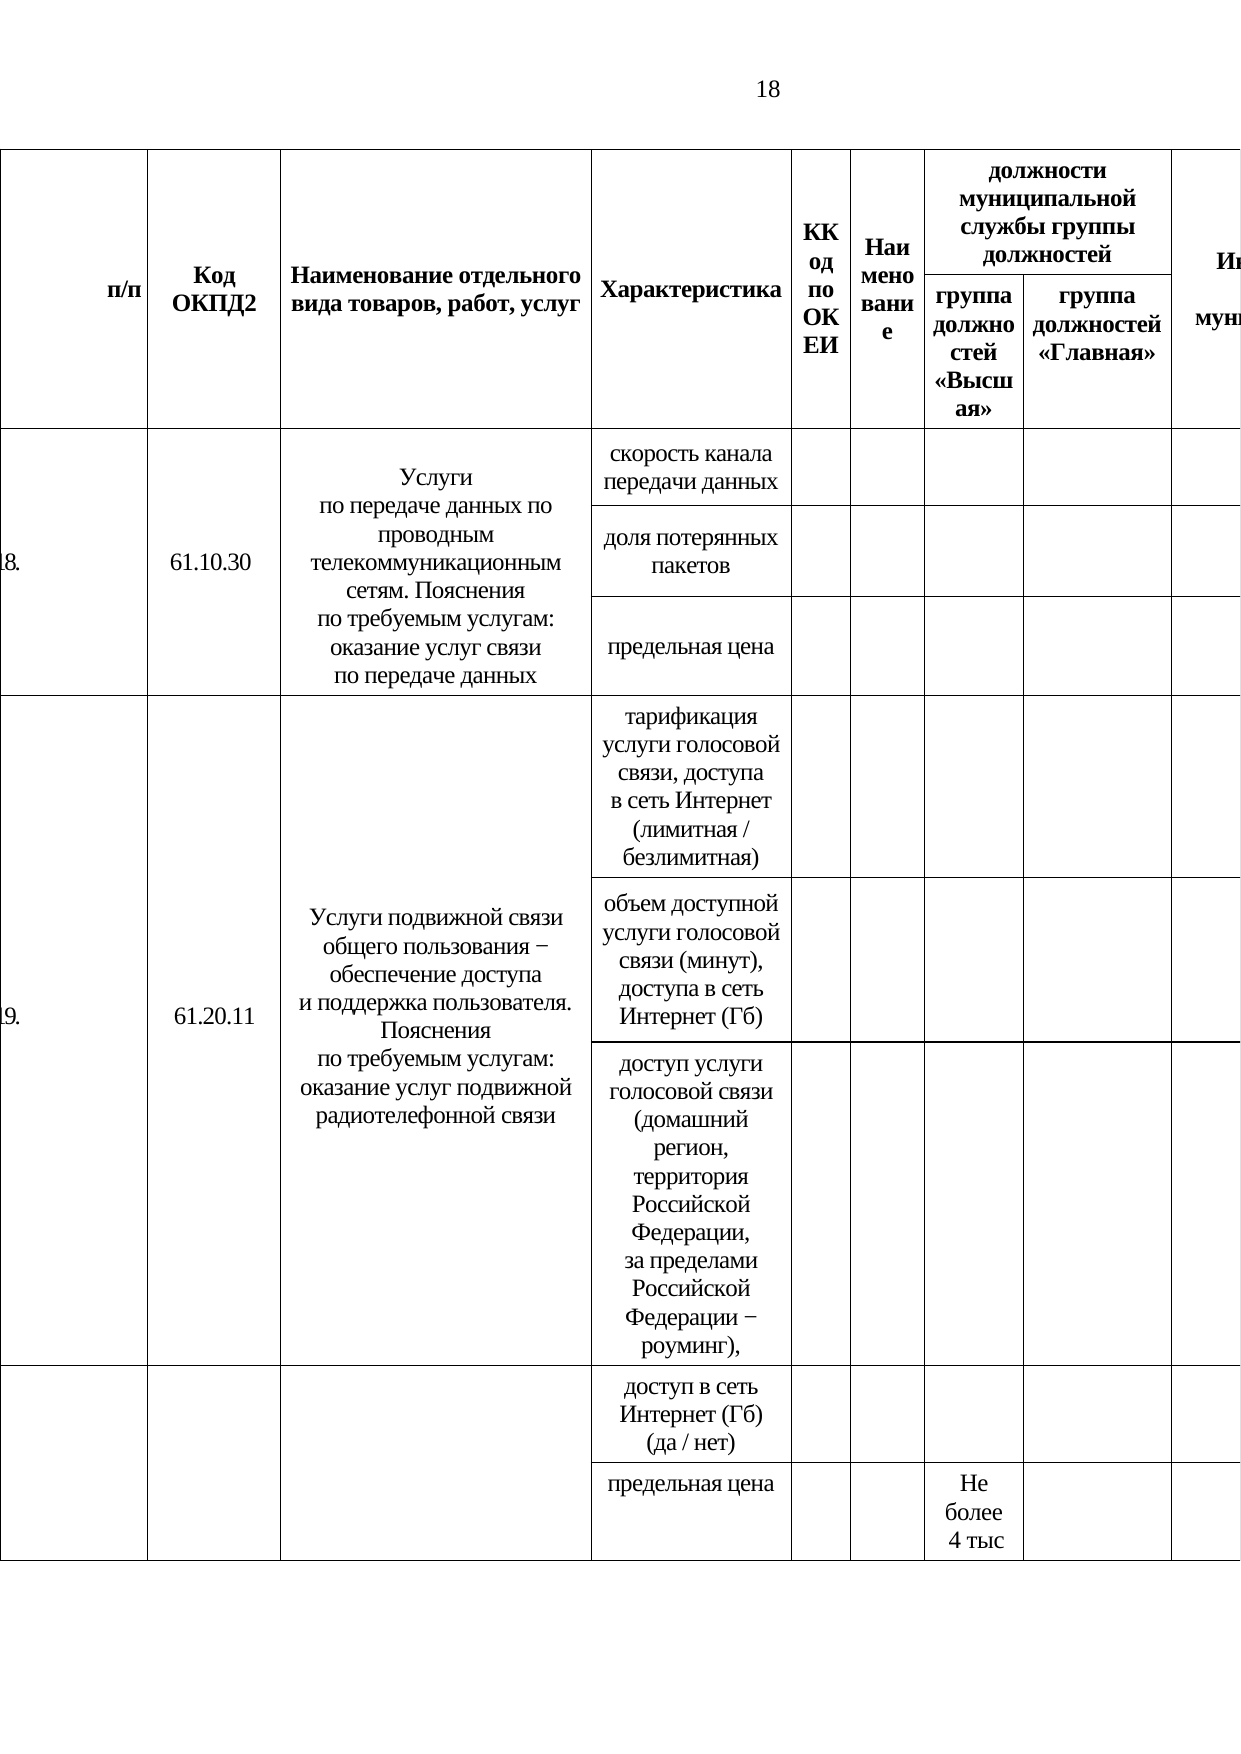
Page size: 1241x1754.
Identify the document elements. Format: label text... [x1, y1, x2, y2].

table_header должности муниципальной службы группы должностей [925, 150, 1171, 274]
table_cell 18. [1, 429, 147, 694]
table_cell [1172, 1043, 1240, 1365]
table_cell [1172, 878, 1240, 1041]
table_cell [1024, 878, 1171, 1041]
table_cell [925, 1043, 1023, 1365]
table_cell Услуги по передаче данных по проводным телекоммуникационным сетям. Пояснения по требуемым услугам: оказание услуг связи по передаче данных [281, 429, 591, 694]
table_cell тарификация услуги голосовой связи, доступа в сеть Интернет (лимитная / безлимитная) [592, 696, 791, 877]
table_cell группа должностей «Главная» [1024, 275, 1171, 428]
table_cell [1, 1366, 147, 1559]
table_cell [792, 1366, 850, 1462]
table_cell [925, 878, 1023, 1041]
table_cell Не более 4 тыс [925, 1463, 1023, 1559]
table_cell [851, 696, 924, 877]
table_cell [925, 1366, 1023, 1462]
table_cell [792, 506, 850, 596]
table_cell [1172, 1463, 1240, 1559]
table_header Код ОКПД2 [148, 150, 280, 428]
table_cell [792, 878, 850, 1041]
table_cell [148, 1366, 280, 1559]
table_cell [792, 696, 850, 877]
table_cell [851, 597, 924, 694]
table_cell [792, 597, 850, 694]
table_cell 19. [1, 696, 147, 1365]
table_cell [1172, 597, 1240, 694]
table_cell [851, 878, 924, 1041]
table_cell [1172, 429, 1240, 505]
table_cell [851, 1043, 924, 1365]
table_cell предельная цена [592, 1463, 791, 1559]
table_cell [1024, 597, 1171, 694]
table_header Иные должности не относящиеся к муниципальной службе [1172, 150, 1240, 428]
table_cell [925, 597, 1023, 694]
table_cell Услуги подвижной связи общего пользования − обеспечение доступа и поддержка пользователя. Пояснения по требуемым услугам: оказание услуг подвижной радиотелефонной связи [281, 696, 591, 1365]
table_cell [1024, 429, 1171, 505]
table_cell [851, 1463, 924, 1559]
table_cell [1024, 696, 1171, 877]
table_cell доля потерянных пакетов [592, 506, 791, 596]
table_cell [792, 1463, 850, 1559]
table_cell доступ в сеть Интернет (Гб) (да / нет) [592, 1366, 791, 1462]
table_cell [792, 1043, 850, 1365]
table_cell 61.20.11 [148, 696, 280, 1365]
table_cell [851, 1366, 924, 1462]
table_header ККод по ОКЕИ [792, 150, 850, 428]
table_cell [925, 696, 1023, 877]
table_cell [851, 506, 924, 596]
table_cell [1024, 1043, 1171, 1365]
table_cell [281, 1366, 591, 1559]
table_cell скорость канала передачи данных [592, 429, 791, 505]
table_header Наименование отдельного вида товаров, работ, услуг [281, 150, 591, 428]
table_cell объем доступной услуги голосовой связи (минут), доступа в сеть Интернет (Гб) [592, 878, 791, 1041]
table_cell [1172, 1366, 1240, 1462]
table_cell [925, 506, 1023, 596]
table_cell [1024, 506, 1171, 596]
table_cell [1172, 506, 1240, 596]
table_cell [1172, 696, 1240, 877]
table_header Наименование [851, 150, 924, 428]
table_header п/п [1, 150, 147, 428]
table_cell группа должностей «Высшая» [925, 275, 1023, 428]
table_header Характеристика [592, 150, 791, 428]
table_cell [1024, 1463, 1171, 1559]
table_cell 61.10.30 [148, 429, 280, 694]
table_cell [851, 429, 924, 505]
table_cell [1024, 1366, 1171, 1462]
table_cell [792, 429, 850, 505]
table_cell доступ услуги голосовой связи (домашний регион, территория Российской Федерации, за пределами Российской Федерации − роуминг), [592, 1043, 791, 1365]
table_cell [925, 429, 1023, 505]
table_cell предельная цена [592, 597, 791, 694]
